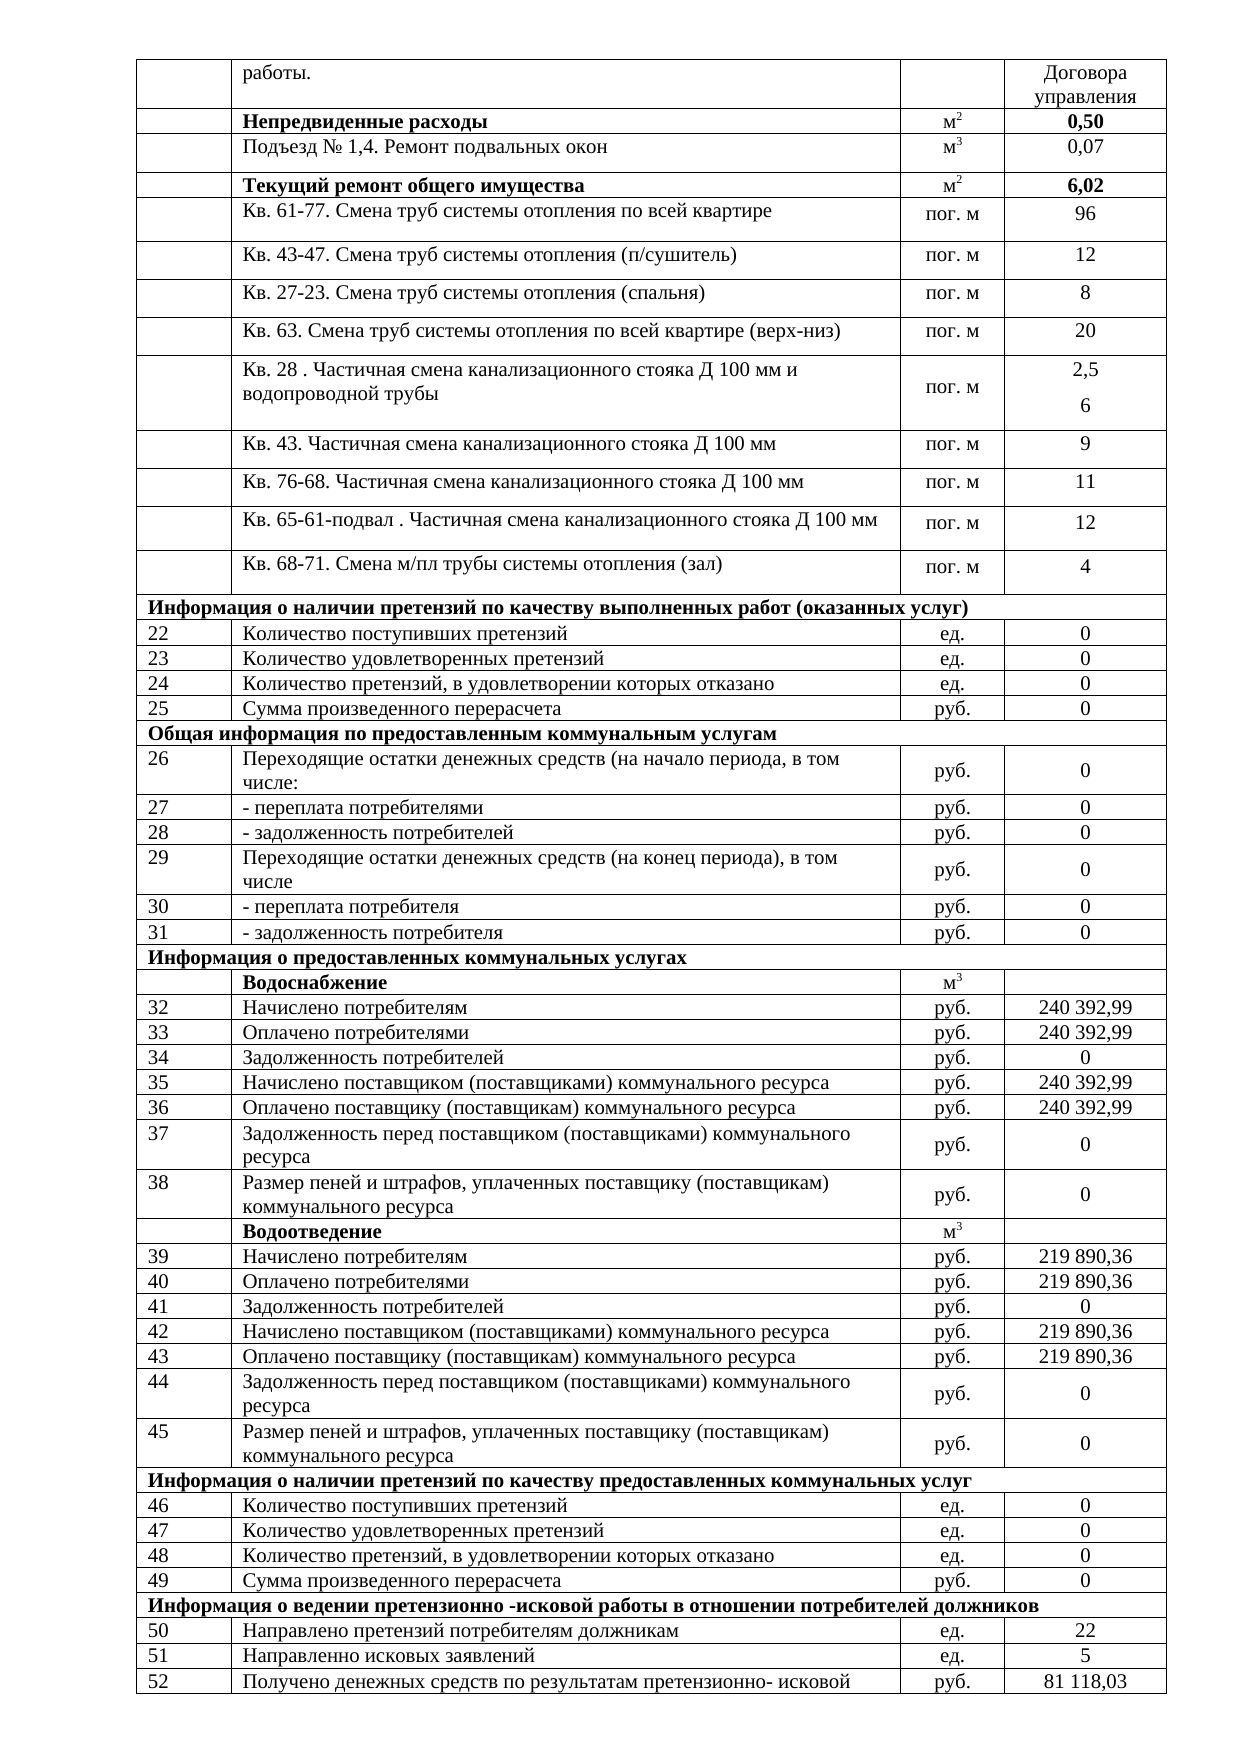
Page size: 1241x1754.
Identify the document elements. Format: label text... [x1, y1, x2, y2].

table_cell руб. [901, 820, 1004, 844]
table_cell 0 [1005, 1120, 1166, 1168]
table_cell пог. м [901, 469, 1004, 506]
table_cell Оплачено потребителями [232, 1020, 900, 1044]
table_cell руб. [901, 1419, 1004, 1467]
table_cell 44 [137, 1369, 231, 1417]
table_cell 37 [137, 1120, 231, 1168]
table_cell пог. м [901, 280, 1004, 317]
table_cell Кв. 68-71. Смена м/пл трубы системы отопления (зал) [232, 551, 900, 594]
table_cell Кв. 27-23. Смена труб системы отопления (спальня) [232, 280, 900, 317]
table_cell [137, 507, 231, 550]
table_cell Подъезд № 1,4. Ремонт подвальных окон [232, 134, 900, 172]
table_cell руб. [901, 1669, 1004, 1693]
table_cell 240 392,99 [1005, 1070, 1166, 1094]
table_cell руб. [901, 895, 1004, 918]
table_cell руб. [901, 1269, 1004, 1293]
table_cell Водоснабжение [232, 970, 900, 994]
table_cell 0 [1005, 1369, 1166, 1417]
table_cell 219 890,36 [1005, 1269, 1166, 1293]
table_cell 4 [1005, 551, 1166, 594]
table_cell [137, 280, 231, 317]
table_cell пог. м [901, 356, 1004, 430]
table_cell [137, 134, 231, 172]
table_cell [1005, 60, 1166, 108]
table_cell [137, 60, 231, 108]
table_cell руб. [901, 845, 1004, 893]
table_cell Водоотведение [232, 1219, 900, 1243]
table_cell 39 [137, 1244, 231, 1268]
table_cell Начислено поставщиком (поставщиками) коммунального ресурса [232, 1070, 900, 1094]
table_cell руб. [901, 1344, 1004, 1368]
table_cell пог. м [901, 551, 1004, 594]
table_cell [137, 1219, 231, 1243]
table_cell 240 392,99 [1005, 1020, 1166, 1044]
table_cell 12 [1005, 242, 1166, 279]
table_cell Количество удовлетворенных претензий [232, 1518, 900, 1542]
table_cell Задолженность перед поставщиком (поставщиками) коммунального ресурса [232, 1369, 900, 1417]
table_cell 27 [137, 795, 231, 819]
table_cell 219 890,36 [1005, 1244, 1166, 1268]
table_cell 38 [137, 1170, 231, 1218]
table_cell пог. м [901, 507, 1004, 550]
table_cell Кв. 63. Смена труб системы отопления по всей квартире (верх-низ) [232, 318, 900, 355]
table_cell 0 [1005, 746, 1166, 794]
table_cell 0 [1005, 845, 1166, 893]
table_cell 0,07 [1005, 134, 1166, 172]
table_cell Оплачено поставщику (поставщикам) коммунального ресурса [232, 1344, 900, 1368]
table_cell 0 [1005, 795, 1166, 819]
table_cell Оплачено потребителями [232, 1269, 900, 1293]
table_cell Информация о наличии претензий по качеству предоставленных коммунальных услуг [137, 1468, 1166, 1492]
table_cell руб. [901, 795, 1004, 819]
table_cell Начислено потребителям [232, 995, 900, 1019]
table_cell м2 [901, 109, 1004, 133]
table_cell 11 [1005, 469, 1166, 506]
table_cell 0 [1005, 1419, 1166, 1467]
table_cell 47 [137, 1518, 231, 1542]
table_cell ед. [901, 1644, 1004, 1667]
table_cell [137, 431, 231, 468]
table_cell м2 [901, 60, 1004, 108]
table_cell - переплата потребителями [232, 795, 900, 819]
table_cell 8 [1005, 280, 1166, 317]
table_cell 219 890,36 [1005, 1319, 1166, 1343]
table_cell Количество претензий, в удовлетворении которых отказано [232, 1543, 900, 1567]
table_cell [137, 356, 231, 430]
table_cell 51 [137, 1644, 231, 1667]
table_cell Кв. 76-68. Частичная смена канализационного стояка Д 100 мм [232, 469, 900, 506]
table_cell 30 [137, 895, 231, 918]
table_cell руб. [901, 746, 1004, 794]
table_cell руб. [901, 1568, 1004, 1592]
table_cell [232, 60, 900, 108]
table_cell 0 [1005, 1294, 1166, 1318]
table_cell руб. [901, 1170, 1004, 1218]
table_cell Кв. 43. Частичная смена канализационного стояка Д 100 мм [232, 431, 900, 468]
table_cell 0 [1005, 620, 1166, 644]
table_cell 43 [137, 1344, 231, 1368]
table_cell Направленно исковых заявлений [232, 1644, 900, 1667]
table_cell Направлено претензий потребителям должникам [232, 1618, 900, 1642]
table_cell Текущий ремонт общего имущества [232, 173, 900, 197]
table_cell 24 [137, 671, 231, 695]
table_cell Информация о предоставленных коммунальных услугах [137, 945, 1166, 969]
table_cell 48 [137, 1543, 231, 1567]
table_cell руб. [901, 1045, 1004, 1069]
table_cell 0,50 [1005, 109, 1166, 133]
table_cell Начислено поставщиком (поставщиками) коммунального ресурса [232, 1319, 900, 1343]
table_cell 5 [1005, 1644, 1166, 1667]
table_cell 0 [1005, 671, 1166, 695]
table_cell 240 392,99 [1005, 1095, 1166, 1119]
table_cell м3 [901, 970, 1004, 994]
table_cell руб. [901, 1020, 1004, 1044]
table_cell руб. [901, 1120, 1004, 1168]
table_cell - переплата потребителя [232, 895, 900, 918]
table_cell Количество удовлетворенных претензий [232, 646, 900, 669]
table_cell ед. [901, 1618, 1004, 1642]
table_cell Задолженность потребителей [232, 1294, 900, 1318]
table_cell 0 [1005, 646, 1166, 669]
table_cell [137, 109, 231, 133]
table_cell 2,5 6 [1005, 356, 1166, 430]
table_cell [1005, 1219, 1166, 1243]
table_cell ед. [901, 1518, 1004, 1542]
table_cell 33 [137, 1020, 231, 1044]
table_cell [137, 970, 231, 994]
table_cell Кв. 61-77. Смена труб системы отопления по всей квартире [232, 198, 900, 241]
table_cell 20 [1005, 318, 1166, 355]
table_cell пог. м [901, 198, 1004, 241]
table_cell 0 [1005, 696, 1166, 720]
table_cell руб. [901, 920, 1004, 944]
table_cell 9 [1005, 431, 1166, 468]
table_cell [137, 198, 231, 241]
table_cell [137, 318, 231, 355]
table_cell 0 [1005, 1170, 1166, 1218]
table_cell Кв. 28 . Частичная смена канализационного стояка Д 100 мм и водопроводной трубы [232, 356, 900, 430]
table_cell 35 [137, 1070, 231, 1094]
table_cell Количество поступивших претензий [232, 620, 900, 644]
table_cell Переходящие остатки денежных средств (на начало периода, в том числе: [232, 746, 900, 794]
table_cell 41 [137, 1294, 231, 1318]
table_cell Переходящие остатки денежных средств (на конец периода), в том числе [232, 845, 900, 893]
table_cell руб. [901, 995, 1004, 1019]
table_cell 46 [137, 1493, 231, 1517]
table_cell 0 [1005, 1045, 1166, 1069]
table_cell 6,02 [1005, 173, 1166, 197]
table_cell 45 [137, 1419, 231, 1467]
table_cell 25 [137, 696, 231, 720]
table_cell [1005, 970, 1166, 994]
table_cell Общая информация по предоставленным коммунальным услугам [137, 721, 1166, 745]
table_cell - задолженность потребителя [232, 920, 900, 944]
table_cell руб. [901, 1294, 1004, 1318]
table_cell Информация о ведении претензионно -исковой работы в отношении потребителей должников [137, 1593, 1166, 1617]
table_cell м3 [901, 134, 1004, 172]
table_cell Размер пеней и штрафов, уплаченных поставщику (поставщикам) коммунального ресурса [232, 1419, 900, 1467]
table_cell пог. м [901, 431, 1004, 468]
table_cell Оплачено поставщику (поставщикам) коммунального ресурса [232, 1095, 900, 1119]
table_cell ед. [901, 620, 1004, 644]
table_cell 50 [137, 1618, 231, 1642]
table_cell Количество претензий, в удовлетворении которых отказано [232, 671, 900, 695]
table_cell 32 [137, 995, 231, 1019]
table_cell пог. м [901, 242, 1004, 279]
table_cell [137, 469, 231, 506]
table_cell 31 [137, 920, 231, 944]
table_cell ед. [901, 1543, 1004, 1567]
table_cell 52 [137, 1669, 231, 1693]
table_cell Задолженность перед поставщиком (поставщиками) коммунального ресурса [232, 1120, 900, 1168]
table_cell Информация о наличии претензий по качеству выполненных работ (оказанных услуг) [137, 595, 1166, 619]
table_cell м3 [901, 1219, 1004, 1243]
table_cell 0 [1005, 1543, 1166, 1567]
table_cell 34 [137, 1045, 231, 1069]
table_cell [137, 173, 231, 197]
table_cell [232, 1669, 900, 1693]
table_cell 29 [137, 845, 231, 893]
table_cell 0 [1005, 820, 1166, 844]
table_cell Непредвиденные расходы [232, 109, 900, 133]
table_cell Кв. 65-61-подвал . Частичная смена канализационного стояка Д 100 мм [232, 507, 900, 550]
table_cell 0 [1005, 920, 1166, 944]
table_cell 0 [1005, 1518, 1166, 1542]
table_cell Начислено потребителям [232, 1244, 900, 1268]
table_cell руб. [901, 1070, 1004, 1094]
table_cell руб. [901, 1244, 1004, 1268]
table_cell - задолженность потребителей [232, 820, 900, 844]
table_cell м2 [901, 173, 1004, 197]
table_cell Количество поступивших претензий [232, 1493, 900, 1517]
table_cell 96 [1005, 198, 1166, 241]
table_cell 12 [1005, 507, 1166, 550]
table_cell 23 [137, 646, 231, 669]
table_cell 0 [1005, 1493, 1166, 1517]
table_cell [137, 242, 231, 279]
table_cell Размер пеней и штрафов, уплаченных поставщику (поставщикам) коммунального ресурса [232, 1170, 900, 1218]
table_cell руб. [901, 696, 1004, 720]
table_cell 22 [1005, 1618, 1166, 1642]
table_cell Сумма произведенного перерасчета [232, 1568, 900, 1592]
table_cell Кв. 43-47. Смена труб системы отопления (п/сушитель) [232, 242, 900, 279]
table_cell 42 [137, 1319, 231, 1343]
table_cell Сумма произведенного перерасчета [232, 696, 900, 720]
table_cell 0 [1005, 895, 1166, 918]
table_cell руб. [901, 1095, 1004, 1119]
table_cell 36 [137, 1095, 231, 1119]
table_cell пог. м [901, 318, 1004, 355]
table_cell ед. [901, 671, 1004, 695]
table_cell 26 [137, 746, 231, 794]
table_cell руб. [901, 1319, 1004, 1343]
table_cell ед. [901, 646, 1004, 669]
table_cell 49 [137, 1568, 231, 1592]
table_cell 40 [137, 1269, 231, 1293]
table_cell [137, 551, 231, 594]
table_cell 219 890,36 [1005, 1344, 1166, 1368]
table_cell 0 [1005, 1568, 1166, 1592]
table_cell 28 [137, 820, 231, 844]
table_cell Задолженность потребителей [232, 1045, 900, 1069]
table_cell руб. [901, 1369, 1004, 1417]
table_cell 240 392,99 [1005, 995, 1166, 1019]
table_cell ед. [901, 1493, 1004, 1517]
table_cell 22 [137, 620, 231, 644]
table_cell 81 118,03 [1005, 1669, 1166, 1693]
